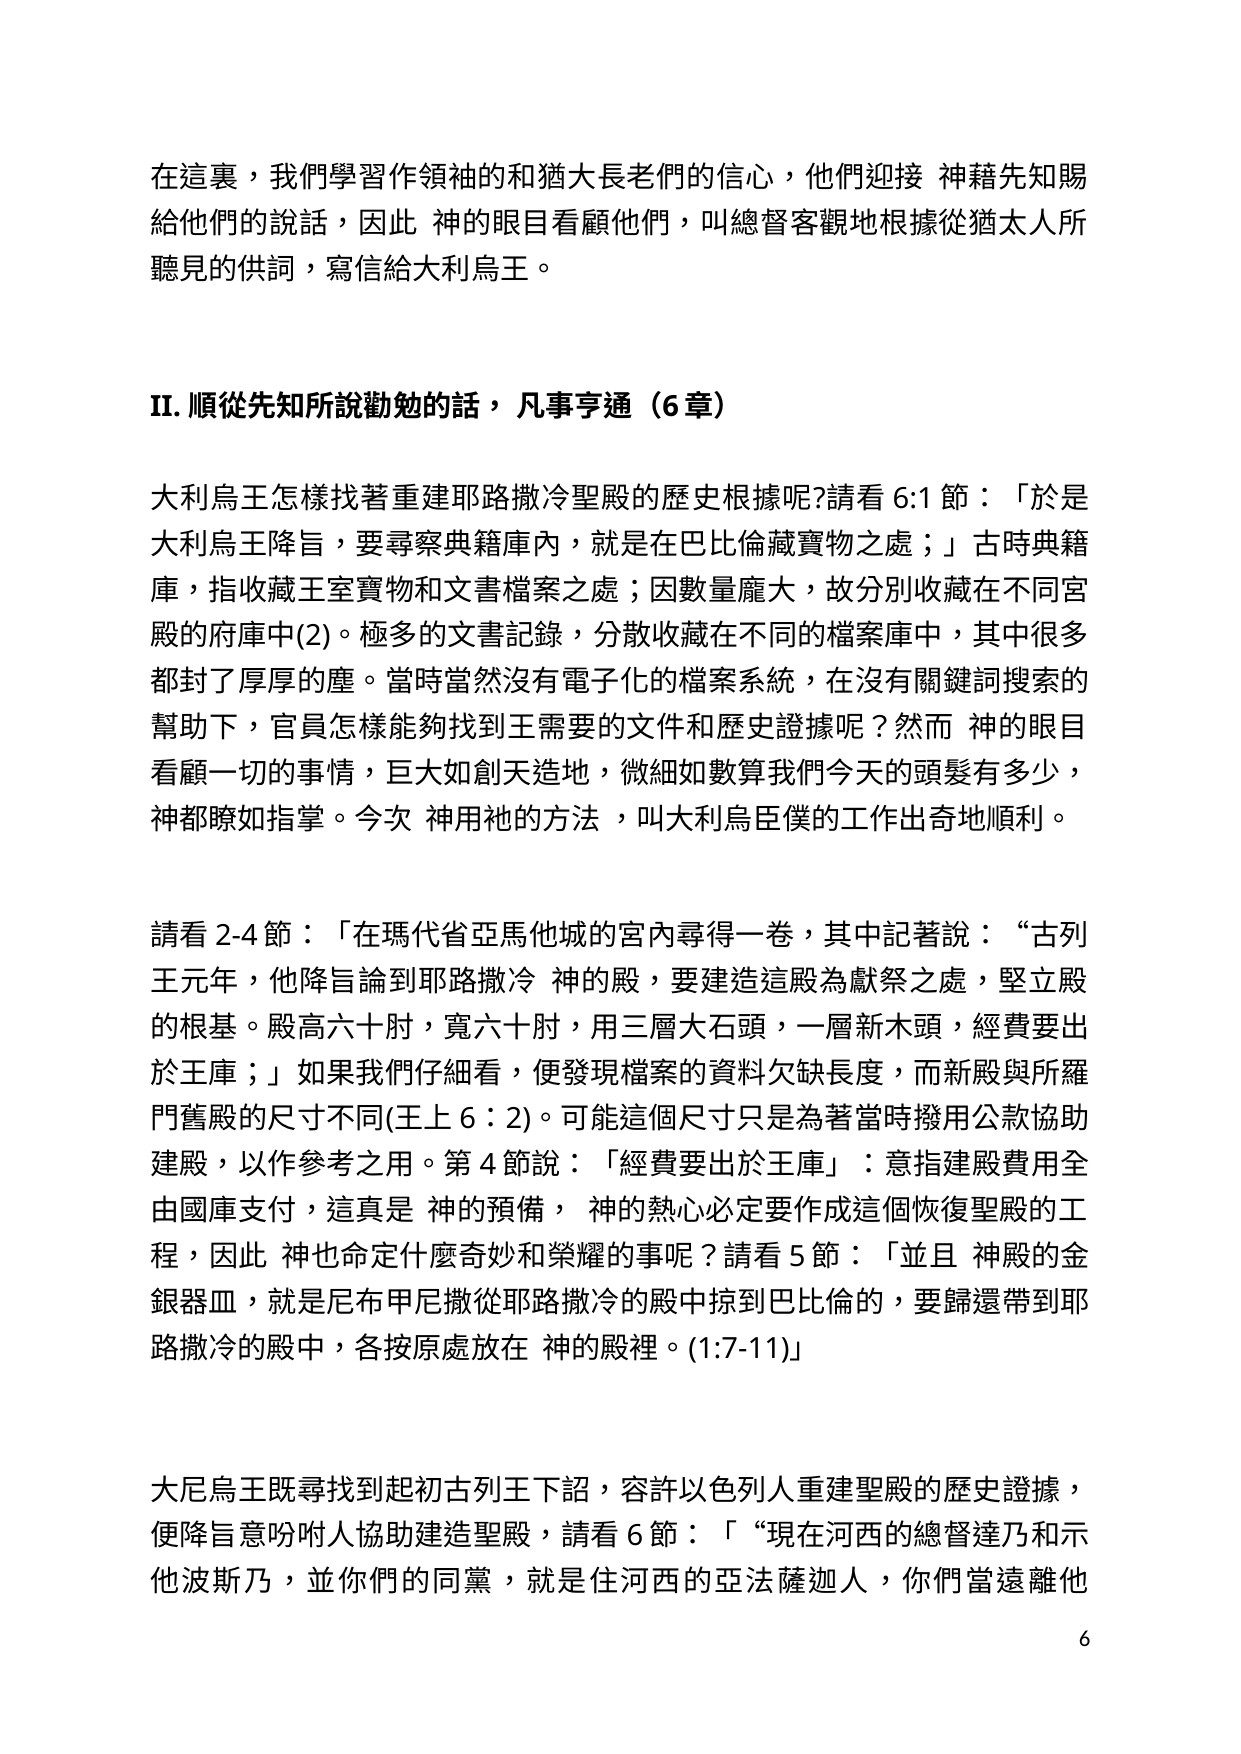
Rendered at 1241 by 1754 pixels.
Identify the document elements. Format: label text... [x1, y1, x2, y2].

text 請看2-4節：「在瑪代省亞馬他城的宮內尋得一卷，其中記著說：“古列王元年，他降旨論到耶路撒冷 神的殿，要建造這殿為獻祭之處，堅立殿的根基。殿高六十肘，寬六十肘，用三層大石頭，一層新木頭，經費要出於王庫；」如果我們仔細看，便發現檔案的資料欠缺長度，而新殿與所羅門舊殿的尺寸不同(王上6：2)。可能這個尺寸只是為著當時撥用公款協助建殿，以作參考之用。第4節說：「經費要出於王庫」：意指建殿費用全由國庫支付，這真是 神的預備， 神的熱心必定要作成這個恢復聖殿的工程，因此 神也命定什麼奇妙和榮耀的事呢？請看5節：「並且 神殿的金銀器皿，就是尼布甲尼撒從耶路撒冷的殿中掠到巴比倫的，要歸還帶到耶路撒冷的殿中，各按原處放在 神的殿裡。(1:7-11)」 [150, 908, 1090, 1367]
text II. 順從先知所說勸勉的話， 凡事亨通（6章） [150, 379, 1090, 425]
text 大利烏王怎樣找著重建耶路撒冷聖殿的歷史根據呢?請看6:1節：「於是大利烏王降旨，要尋察典籍庫內，就是在巴比倫藏寶物之處；」古時典籍庫，指收藏王室寶物和文書檔案之處；因數量龐大，故分別收藏在不同宮殿的府庫中(2)。極多的文書記錄，分散收藏在不同的檔案庫中，其中很多都封了厚厚的塵。當時當然沒有電子化的檔案系統，在沒有關鍵詞搜索的幫助下，官員怎樣能夠找到王需要的文件和歷史證據呢？然而 神的眼目看顧一切的事情，巨大如創天造地，微細如數算我們今天的頭髮有多少， 神都瞭如指掌。今次 神用衪的方法 ，叫大利烏臣僕的工作出奇地順利。 [150, 471, 1090, 837]
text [150, 1462, 1090, 1600]
text 在這裏，我們學習作領袖的和猶大長老們的信心，他們迎接 神藉先知賜給他們的說話，因此 神的眼目看顧他們，叫總督客觀地根據從猶太人所聽見的供詞，寫信給大利烏王。 [150, 150, 1090, 287]
